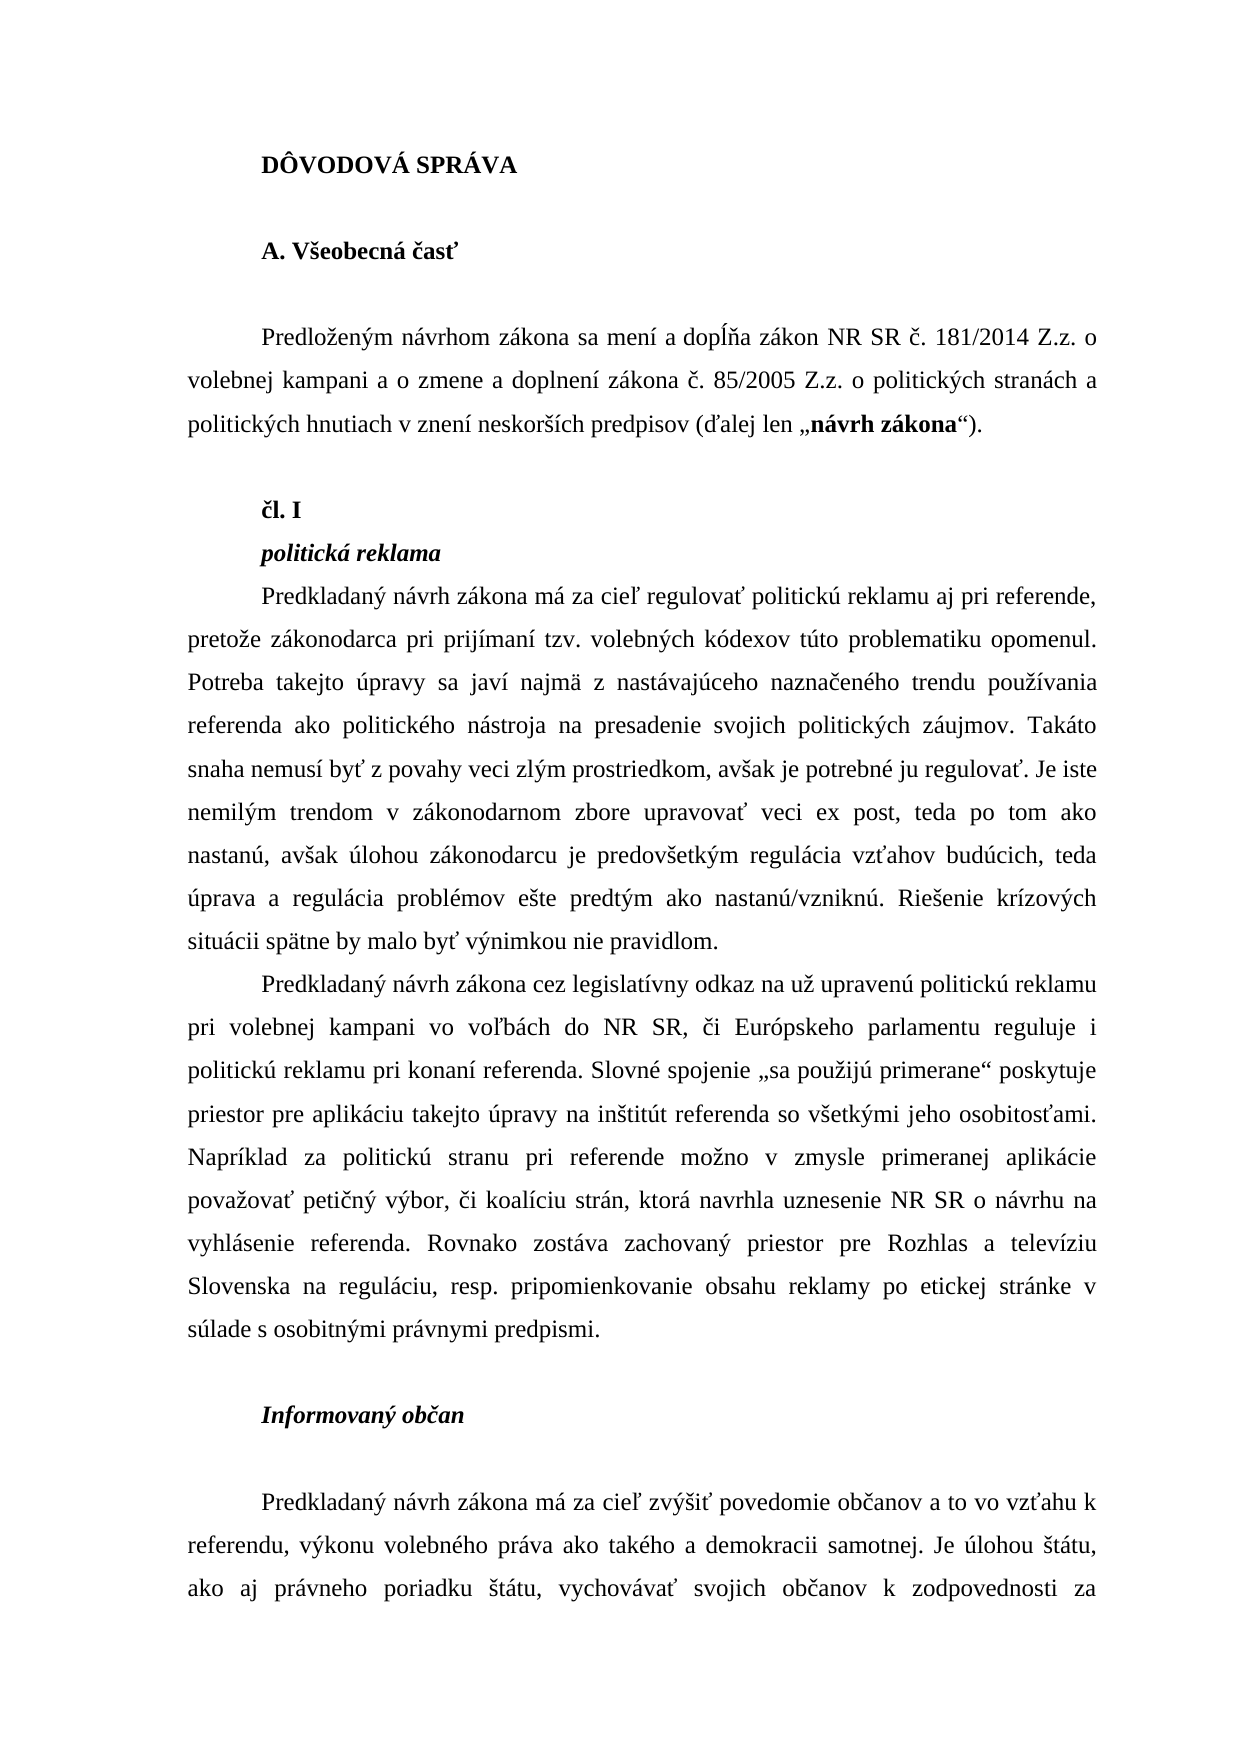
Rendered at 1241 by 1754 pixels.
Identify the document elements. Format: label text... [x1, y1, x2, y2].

text čl. I [187, 495, 1098, 524]
text Predkladaný návrh zákona má za cieľ regulovať politickú reklamu aj pri referende, pretože zákonodarca pri prijímaní tzv. volebných kódexov túto problematiku opomenul. Potreba takejto úpravy sa javí najmä z nastávajúceho naznačeného trendu používania referenda ako politického nástroja na presadenie svojich politických záujmov. Takáto snaha nemusí byť z povahy veci zlým prostriedkom, avšak je potrebné ju regulovať. Je iste nemilým trendom v zákonodarnom zbore upravovať veci ex post, teda po tom ako nastanú, avšak úlohou zákonodarcu je predovšetkým regulácia vzťahov budúcich, teda úprava a regulácia problémov ešte predtým ako nastanú/vzniknú. Riešenie krízových situácii spätne by malo byť výnimkou nie pravidlom. [187, 581, 1098, 955]
text Predloženým návrhom zákona sa mení a dopĺňa zákon NR SR č. 181/2014 Z.z. o volebnej kampani a o zmene a doplnení zákona č. 85/2005 Z.z. o politických stranách a politických hnutiach v znení neskorších predpisov (ďalej len „návrh zákona“). [187, 322, 1098, 437]
text DÔVODOVÁ SPRÁVA [187, 150, 1098, 179]
text A. Všeobecná časť [187, 236, 1098, 265]
text Informovaný občan [187, 1401, 1098, 1429]
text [187, 1487, 1098, 1602]
text politická reklama [187, 538, 1098, 567]
text Predkladaný návrh zákona cez legislatívny odkaz na už upravenú politickú reklamu pri volebnej kampani vo voľbách do NR SR, či Európskeho parlamentu reguluje i politickú reklamu pri konaní referenda. Slovné spojenie „sa použijú primerane“ poskytuje priestor pre aplikáciu takejto úpravy na inštitút referenda so všetkými jeho osobitosťami. Napríklad za politickú stranu pri referende možno v zmysle primeranej aplikácie považovať petičný výbor, či koalíciu strán, ktorá navrhla uznesenie NR SR o návrhu na vyhlásenie referenda. Rovnako zostáva zachovaný priestor pre Rozhlas a televíziu Slovenska na reguláciu, resp. pripomienkovanie obsahu reklamy po etickej stránke v súlade s osobitnými právnymi predpismi. [187, 969, 1098, 1343]
